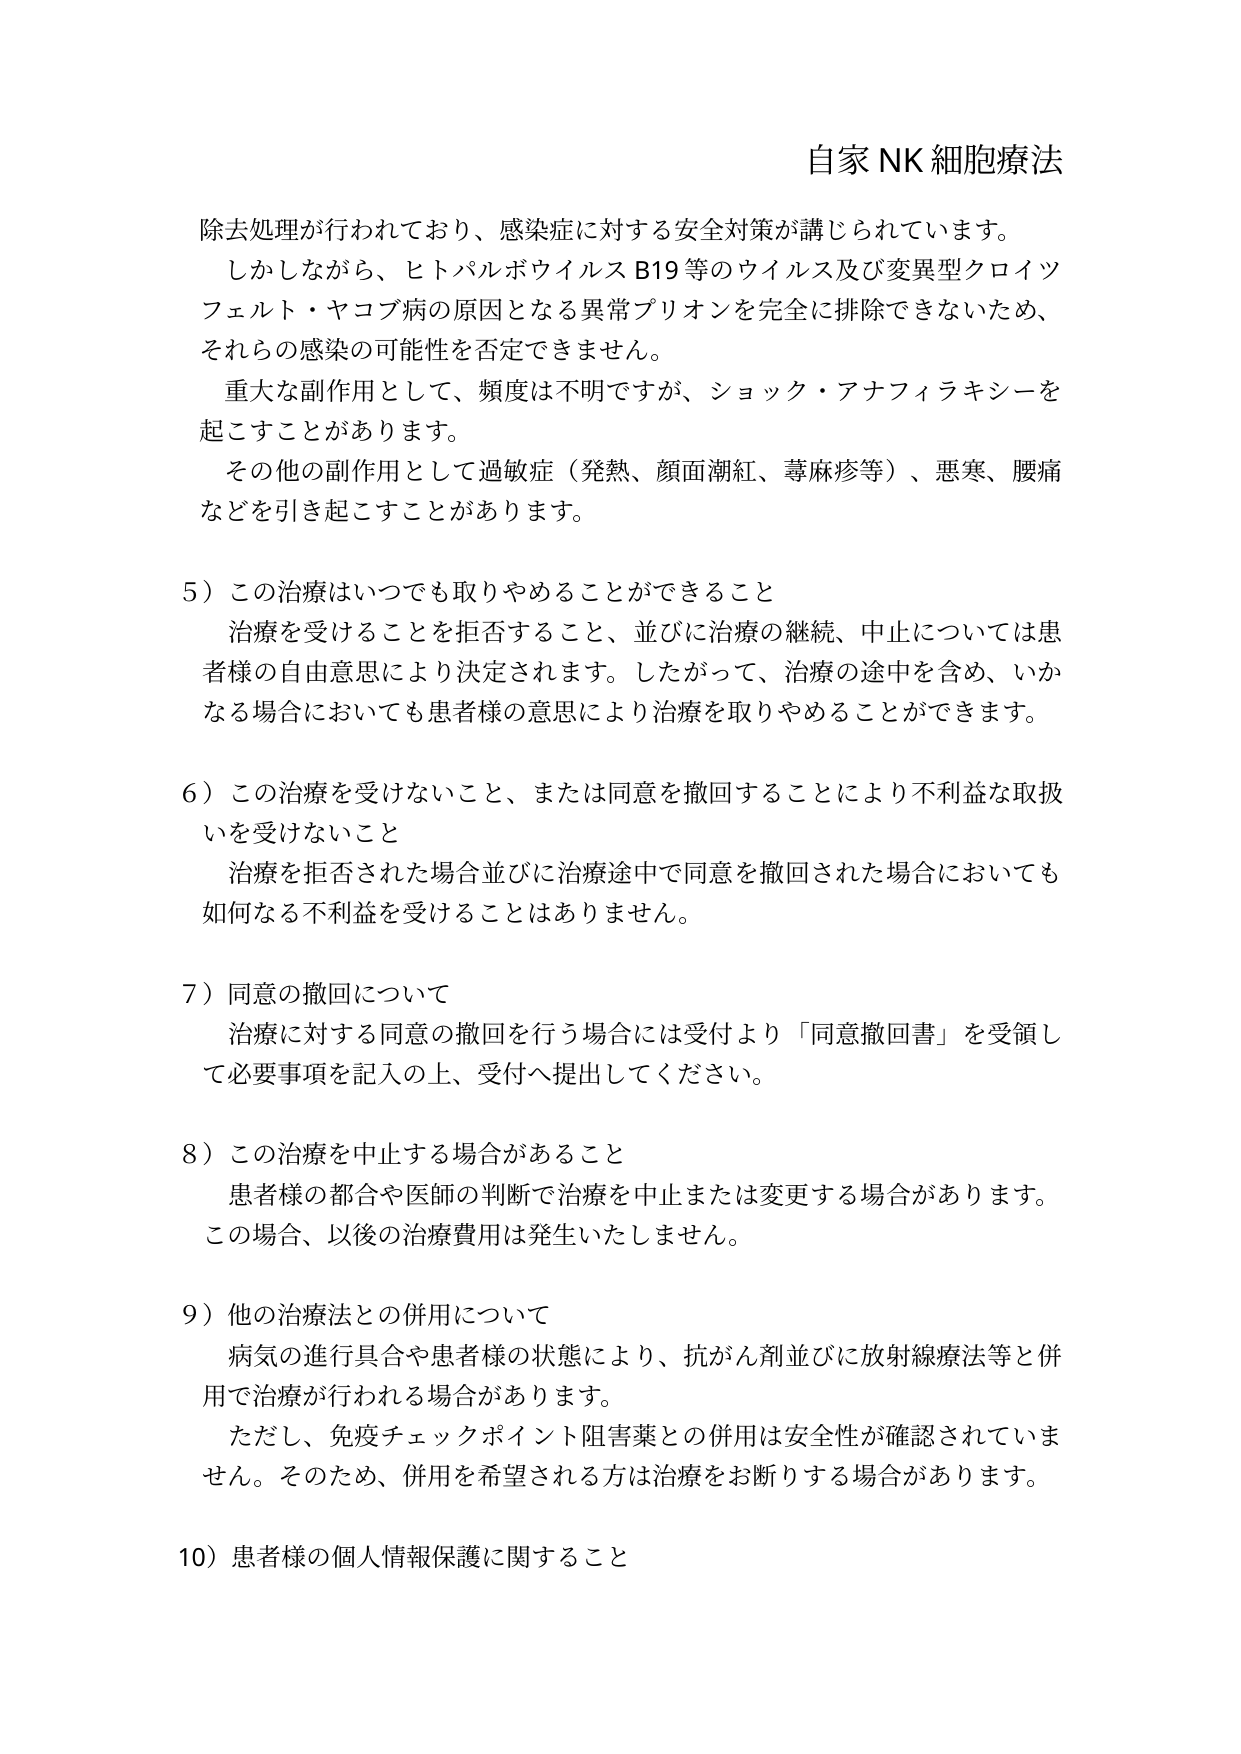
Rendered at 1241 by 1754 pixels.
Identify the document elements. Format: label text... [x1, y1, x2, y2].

text 治療を拒否された場合並びに治療途中で同意を撤回された場合においても如何なる不利益を受けることはありません。 [177, 852, 1063, 932]
text ６）この治療を受けないこと、または同意を撤回することにより不利益な取扱いを受けないこと [177, 771, 1063, 852]
text ８）この治療を中止する場合があること [177, 1133, 1063, 1173]
text その他の副作用として過敏症（発熱、顔面潮紅、蕁麻疹等）、悪寒、腰痛などを引き起こすことがあります。 [199, 449, 1063, 530]
text 10）患者様の個人情報保護に関すること [177, 1535, 1063, 1575]
text 患者様の都合や医師の判断で治療を中止または変更する場合があります。この場合、以後の治療費用は発生いたしません。 [177, 1173, 1063, 1254]
text しかしながら、ヒトパルボウイルスB19等のウイルス及び変異型クロイツフェルト・ヤコブ病の原因となる異常プリオンを完全に排除できないため、それらの感染の可能性を否定できません。 [199, 248, 1063, 369]
text 病気の進行具合や患者様の状態により、抗がん剤並びに放射線療法等と併用で治療が行われる場合があります。 [177, 1334, 1063, 1414]
text 治療を受けることを拒否すること、並びに治療の継続、中止については患者様の自由意思により決定されます。したがって、治療の途中を含め、いかなる場合においても患者様の意思により治療を取りやめることができます。 [177, 610, 1063, 731]
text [199, 208, 1063, 248]
text 重大な副作用として、頻度は不明ですが、ショック・アナフィラキシーを起こすことがあります。 [199, 369, 1063, 449]
text ７）同意の撤回について [177, 972, 1063, 1012]
text ５）この治療はいつでも取りやめることができること [177, 570, 1063, 610]
text ただし、免疫チェックポイント阻害薬との併用は安全性が確認されていません。そのため、併用を希望される方は治療をお断りする場合があります。 [177, 1414, 1063, 1495]
text ９）他の治療法との併用について [177, 1294, 1063, 1334]
text 治療に対する同意の撤回を行う場合には受付より「同意撤回書」を受領して必要事項を記入の上、受付へ提出してください。 [177, 1012, 1063, 1093]
